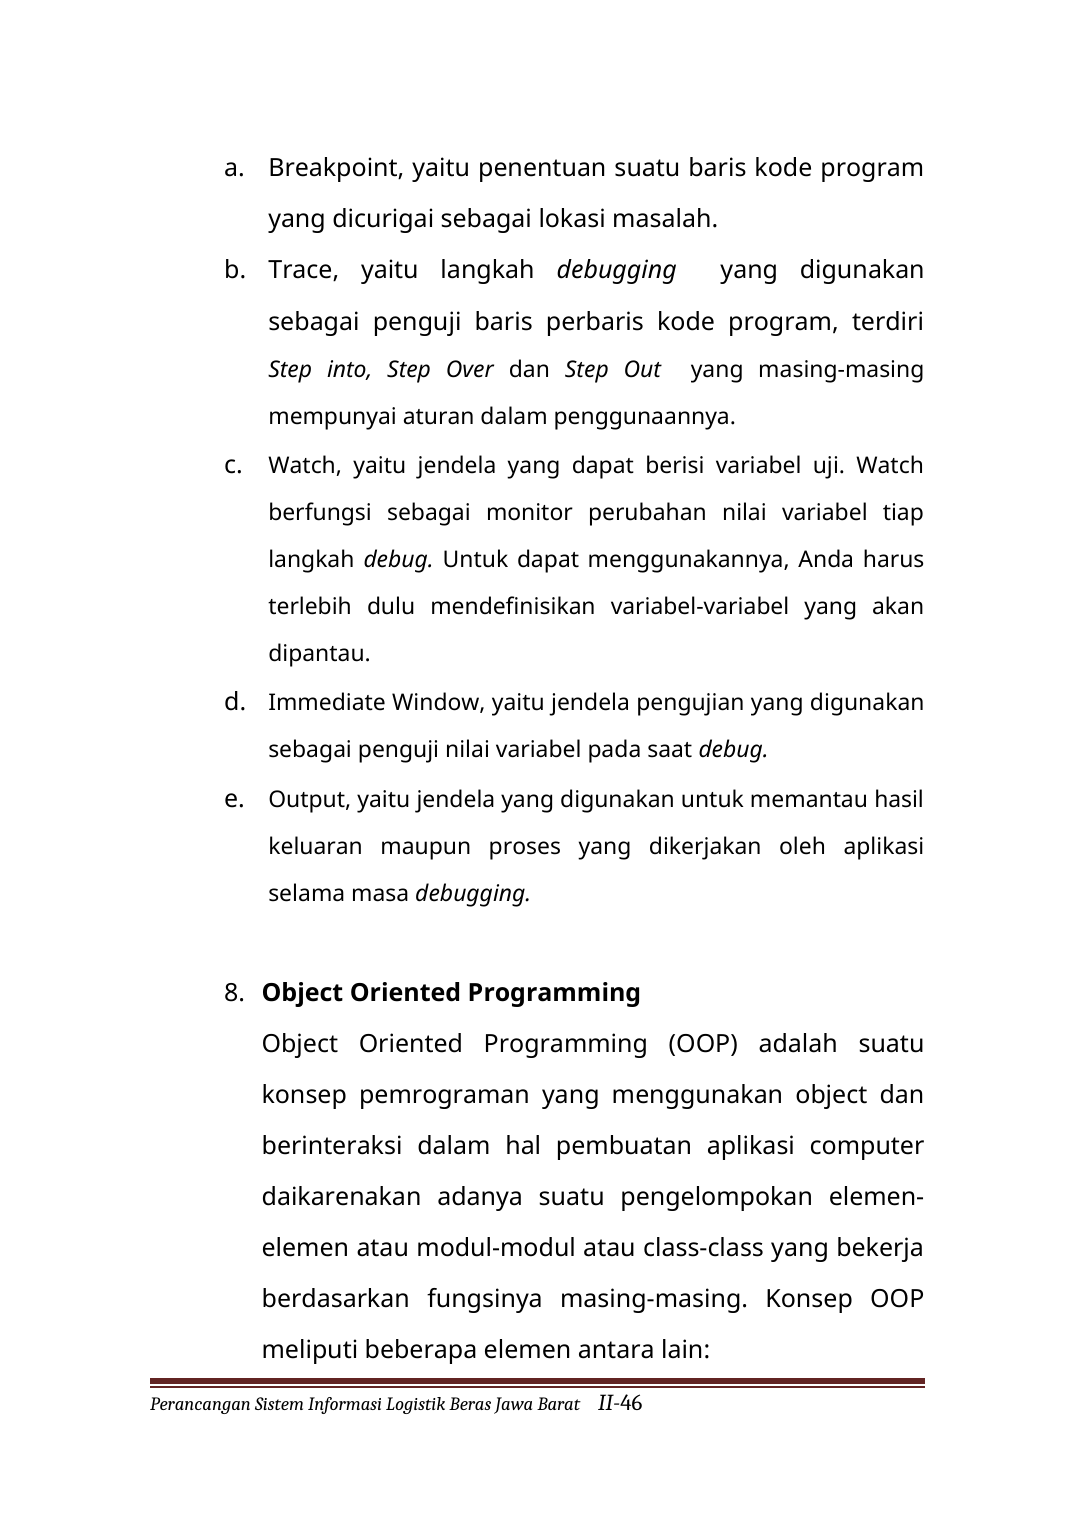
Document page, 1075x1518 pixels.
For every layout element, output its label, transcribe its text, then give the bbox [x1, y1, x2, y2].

list Object Oriented Programming (OOP) adalah suatu konsep pemrograman yang menggunakan object dan berinteraksi dalam hal pembuatan aplikasi computer daikarenakan adanya suatu pengelompokan elemen-elemen atau modul-modul atau class-class yang bekerja berdasarkan fungsinya masing-masing. Konsep OOP meliputi beberapa elemen antara lain: [261, 1026, 925, 1366]
list Output, yaitu jendela yang digunakan untuk memantau hasil keluaran maupun proses yang dikerjakan oleh aplikasi selama masa debugging. [224, 780, 925, 908]
list Breakpoint, yaitu penentuan suatu baris kode program yang dicurigai sebagai lokasi masalah. [224, 150, 925, 235]
list Object Oriented Programming [224, 975, 925, 1009]
list Watch, yaitu jendela yang dapat berisi variabel uji. Watch berfungsi sebagai monitor perubahan nilai variabel tiap langkah debug. Untuk dapat menggunakannya, Anda harus terlebih dulu mendefinisikan variabel-variabel yang akan dipantau. [224, 447, 925, 668]
list Immediate Window, yaitu jendela pengujian yang digunakan sebagai penguji nilai variabel pada saat debug. [224, 684, 925, 765]
list Trace, yaitu langkah debugging yang digunakan sebagai penguji baris perbaris kode program, terdiri Step into, Step Over dan Step Out yang masing-masing mempunyai aturan dalam penggunaannya. [224, 252, 925, 431]
